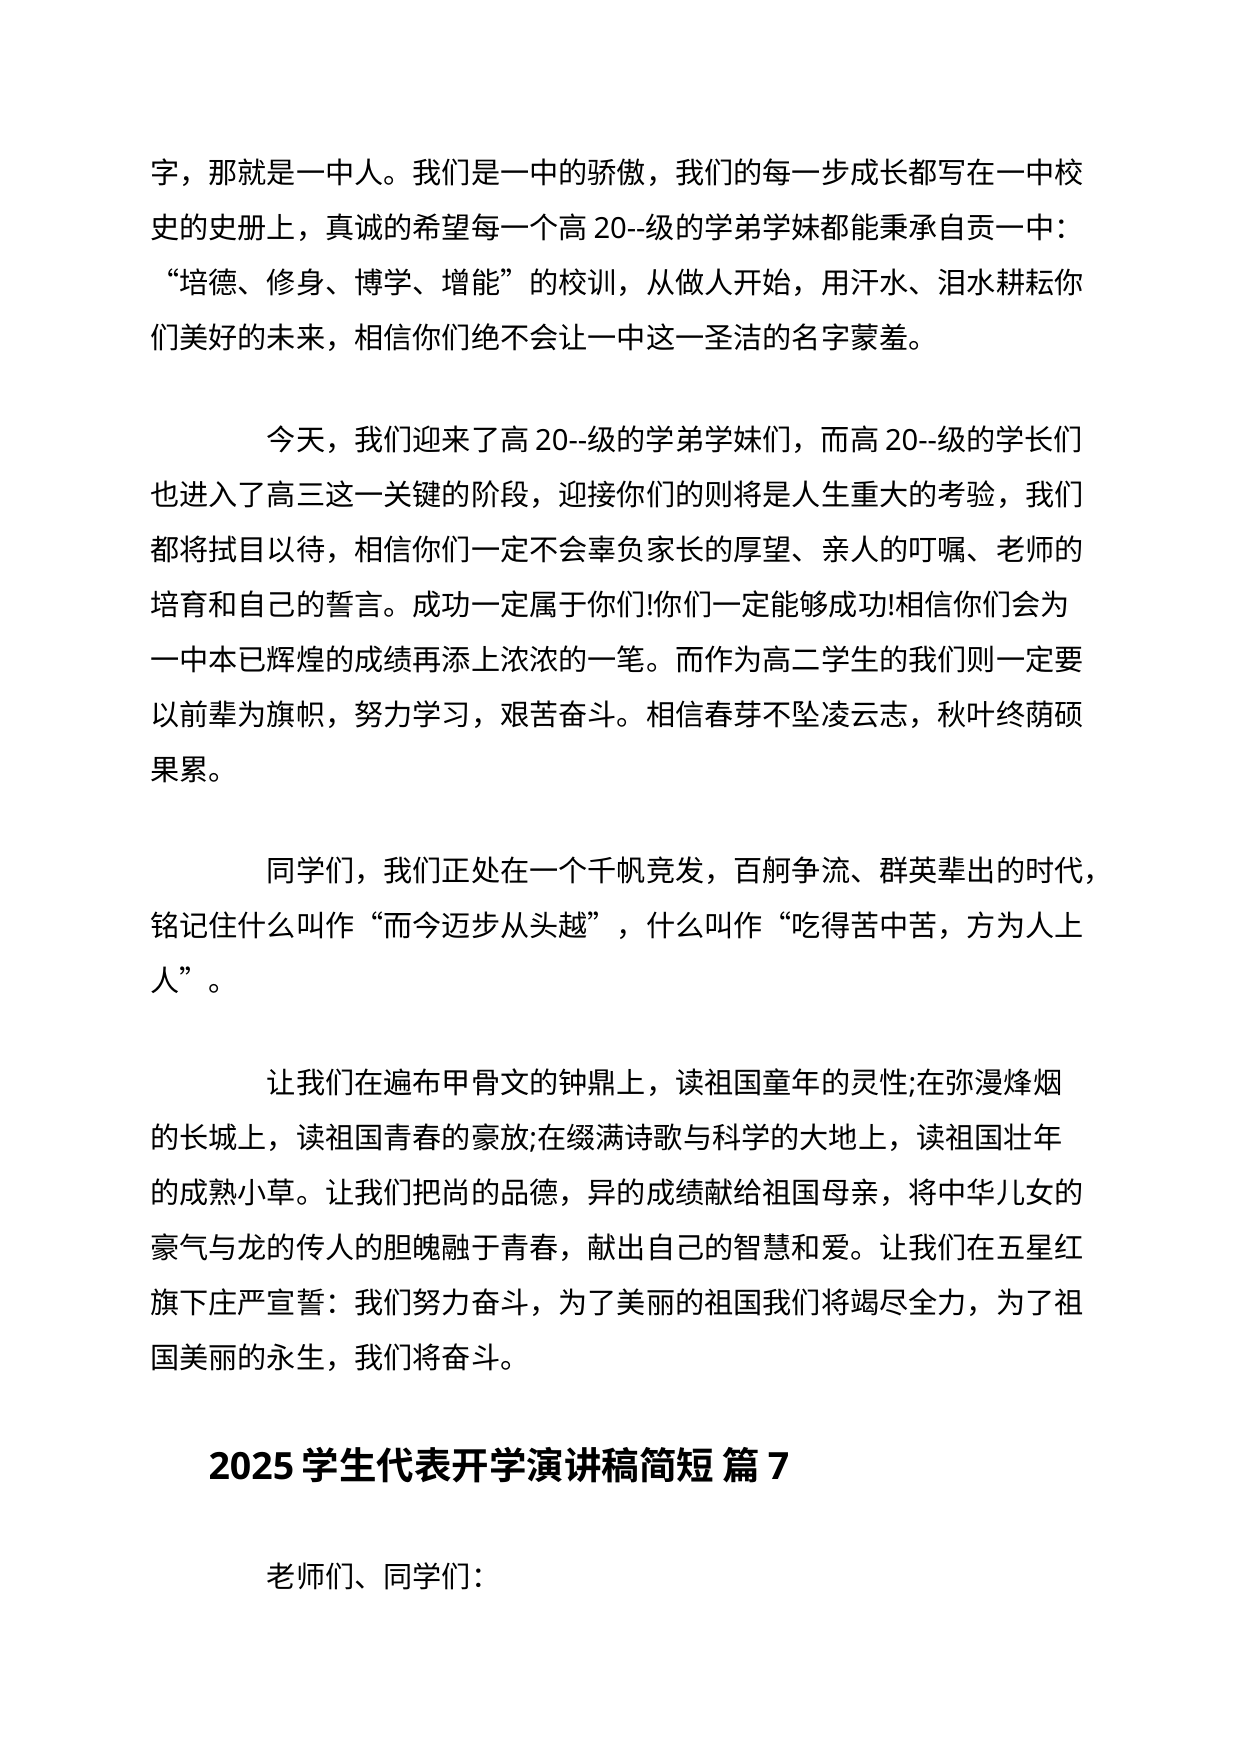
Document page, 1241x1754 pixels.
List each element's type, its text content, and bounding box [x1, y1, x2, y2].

text 老师们、同学们： [150, 1553, 1090, 1596]
text 同学们，我们正处在一个千帆竞发，百舸争流、群英辈出的时代，铭记住什么叫作“而今迈步从头越”，什么叫作“吃得苦中苦，方为人上人”。 [150, 848, 1090, 1000]
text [150, 150, 1090, 357]
text 2025学生代表开学演讲稿简短 篇7 [150, 1436, 1090, 1490]
text 让我们在遍布甲骨文的钟鼎上，读祖国童年的灵性;在弥漫烽烟的长城上，读祖国青春的豪放;在缀满诗歌与科学的大地上，读祖国壮年的成熟小草。让我们把尚的品德，异的成绩献给祖国母亲，将中华儿女的豪气与龙的传人的胆魄融于青春，献出自己的智慧和爱。让我们在五星红旗下庄严宣誓：我们努力奋斗，为了美丽的祖国我们将竭尽全力，为了祖国美丽的永生，我们将奋斗。 [150, 1059, 1090, 1376]
text 今天，我们迎来了高20--级的学弟学妹们，而高20--级的学长们也进入了高三这一关键的阶段，迎接你们的则将是人生重大的考验，我们都将拭目以待，相信你们一定不会辜负家长的厚望、亲人的叮嘱、老师的培育和自己的誓言。成功一定属于你们!你们一定能够成功!相信你们会为一中本已辉煌的成绩再添上浓浓的一笔。而作为高二学生的我们则一定要以前辈为旗帜，努力学习，艰苦奋斗。相信春芽不坠凌云志，秋叶终荫硕果累。 [150, 417, 1090, 788]
